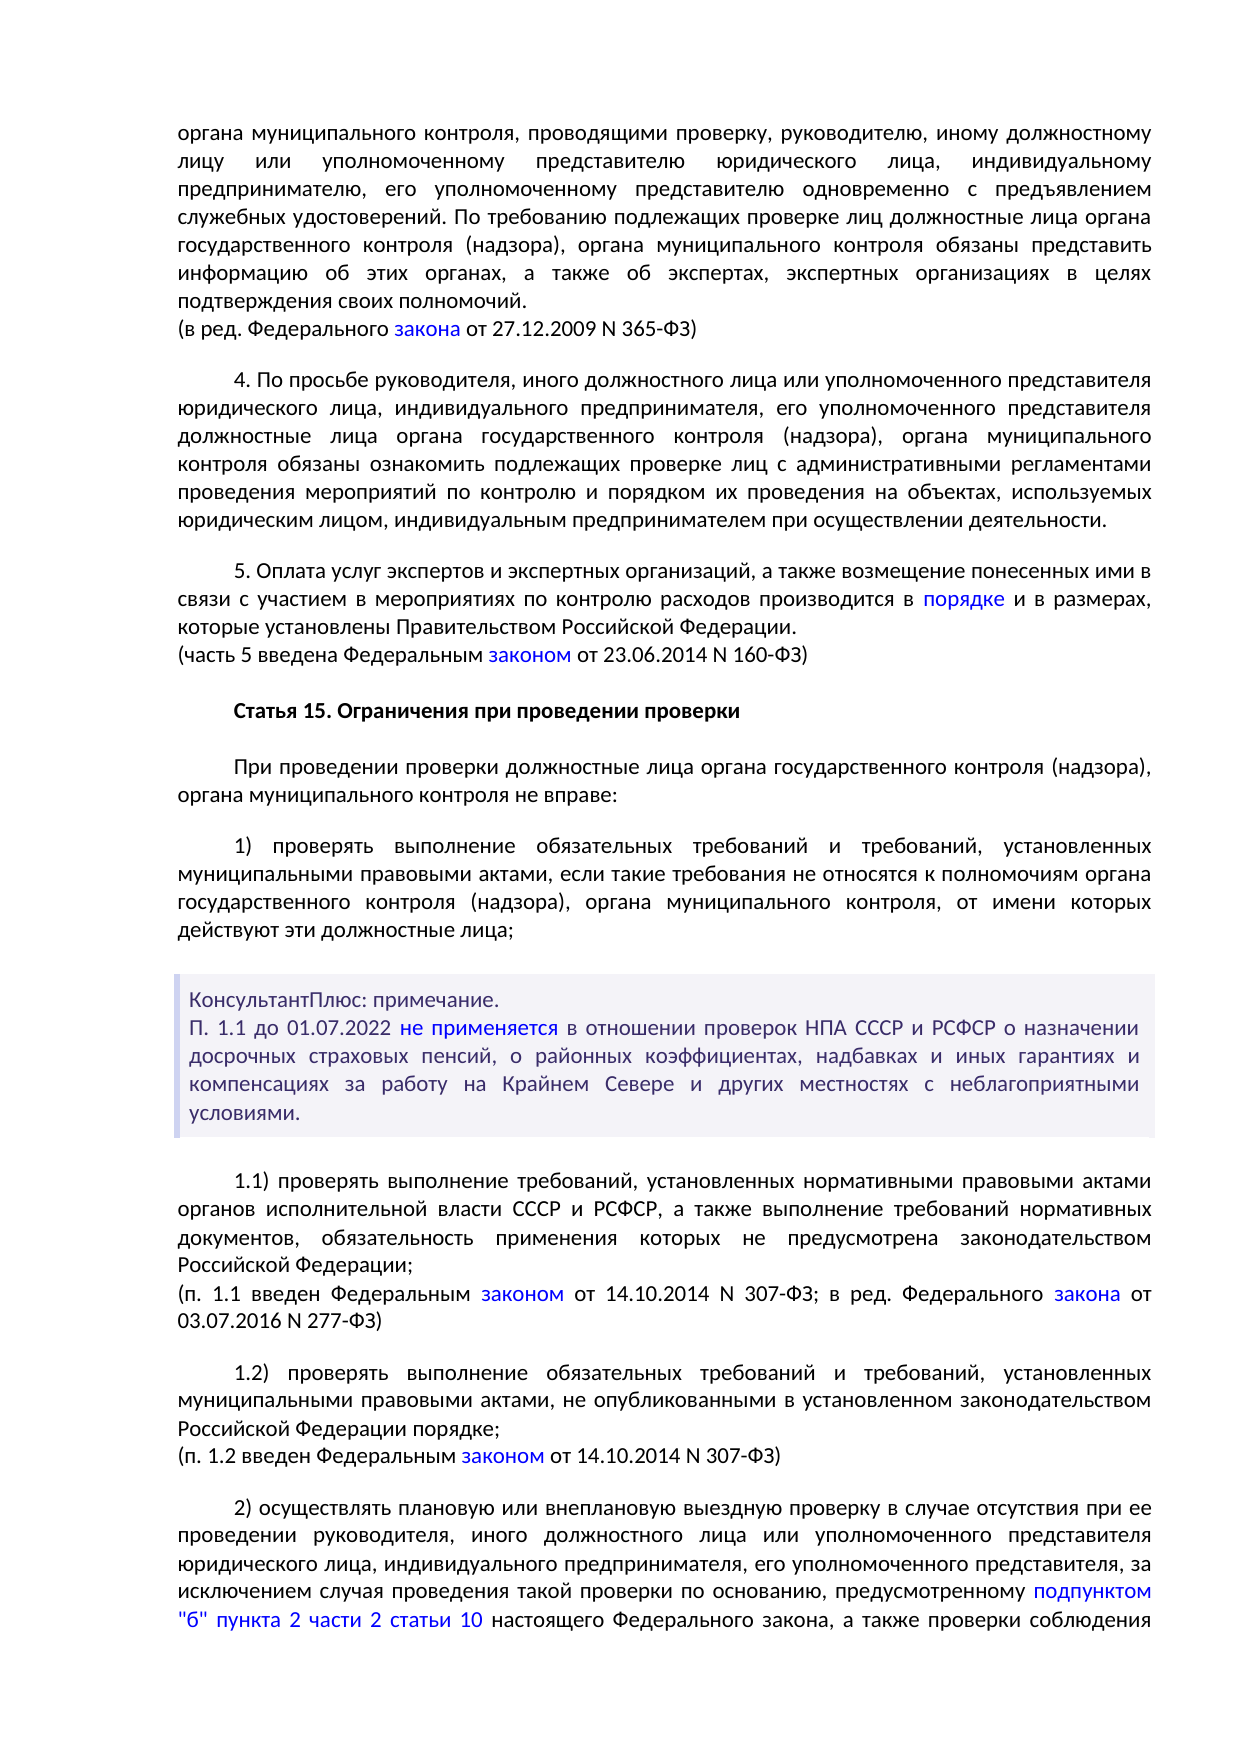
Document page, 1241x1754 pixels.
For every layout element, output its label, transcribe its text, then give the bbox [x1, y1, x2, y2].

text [177, 1493, 1152, 1633]
text (п. 1.1 введен Федеральным законом от 14.10.2014 N 307-ФЗ; в ред. Федерального закона от 03.07.2016 N 277-ФЗ) [177, 1279, 1152, 1335]
title Статья 15. Ограничения при проведении проверки [177, 696, 1152, 724]
text 4. По просьбе руководителя, иного должностного лица или уполномоченного представителя юридического лица, индивидуального предпринимателя, его уполномоченного представителя должностные лица органа государственного контроля (надзора), органа муниципального контроля обязаны ознакомить подлежащих проверке лиц с административными регламентами проведения мероприятий по контролю и порядком их проведения на объектах, используемых юридическим лицом, индивидуальным предпринимателем при осуществлении деятельности. [177, 365, 1152, 533]
table_header КонсультантПлюс: примечание. П. 1.1 до 01.07.2022 не применяется в отношении проверок НПА СССР и РСФСР о назначении досрочных страховых пенсий, о районных коэффициентах, надбавках и иных гарантиях и компенсациях за работу на Крайнем Севере и других местностях с неблагоприятными условиями. [180, 974, 1149, 1137]
text 1.2) проверять выполнение обязательных требований и требований, установленных муниципальными правовыми актами, не опубликованными в установленном законодательством Российской Федерации порядке; [177, 1358, 1152, 1442]
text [177, 118, 1152, 314]
text 1) проверять выполнение обязательных требований и требований, установленных муниципальными правовыми актами, если такие требования не относятся к полномочиям органа государственного контроля (надзора), органа муниципального контроля, от имени которых действуют эти должностные лица; [177, 831, 1152, 943]
text (часть 5 введена Федеральным законом от 23.06.2014 N 160-ФЗ) [177, 640, 1152, 668]
text 5. Оплата услуг экспертов и экспертных организаций, а также возмещение понесенных ими в связи с участием в мероприятиях по контролю расходов производится в порядке и в размерах, которые установлены Правительством Российской Федерации. [177, 556, 1152, 640]
text (в ред. Федерального закона от 27.12.2009 N 365-ФЗ) [177, 314, 1152, 342]
text 1.1) проверять выполнение требований, установленных нормативными правовыми актами органов исполнительной власти СССР и РСФСР, а также выполнение требований нормативных документов, обязательность применения которых не предусмотрена законодательством Российской Федерации; [177, 1167, 1152, 1279]
text (п. 1.2 введен Федеральным законом от 14.10.2014 N 307-ФЗ) [177, 1442, 1152, 1470]
text При проведении проверки должностные лица органа государственного контроля (надзора), органа муниципального контроля не вправе: [177, 752, 1152, 808]
